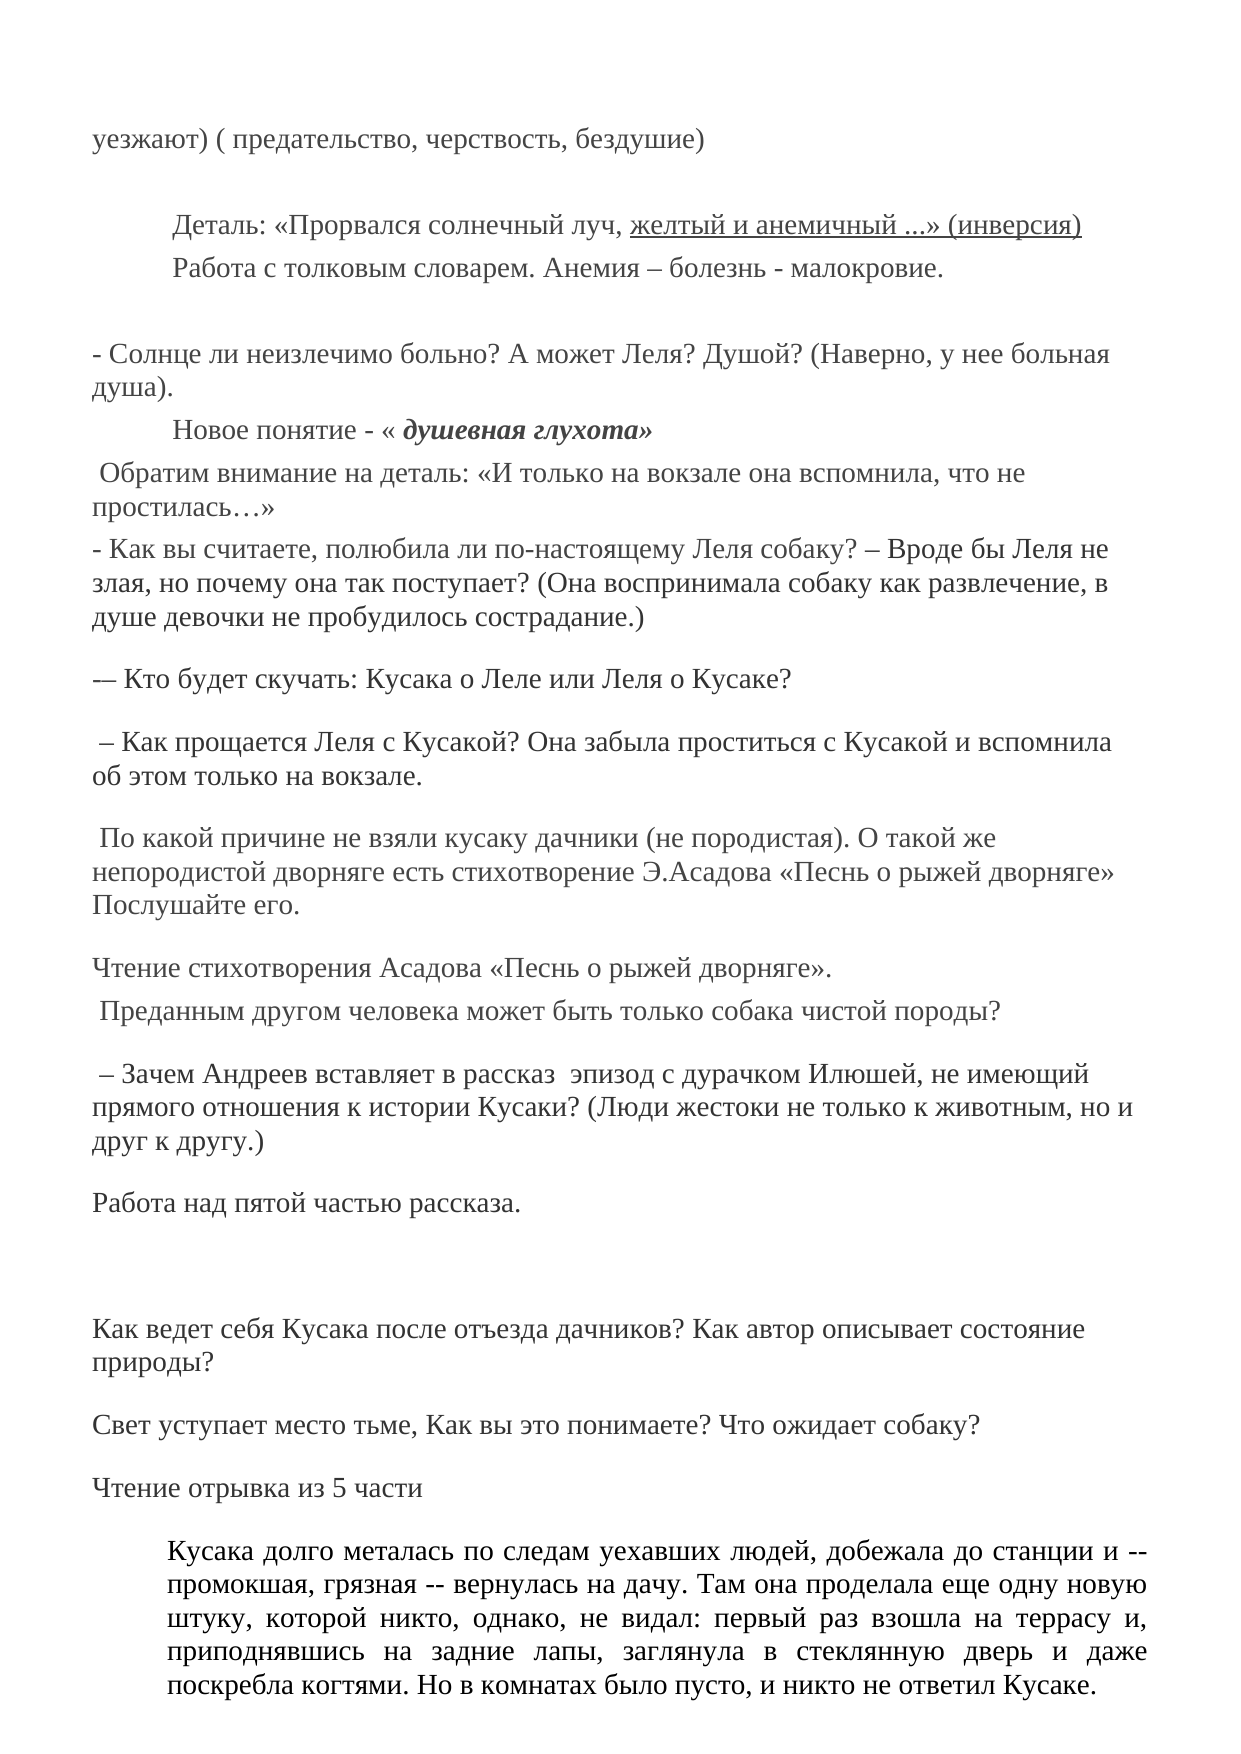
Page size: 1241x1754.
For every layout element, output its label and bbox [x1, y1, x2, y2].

table_header [89, 118, 1152, 1703]
